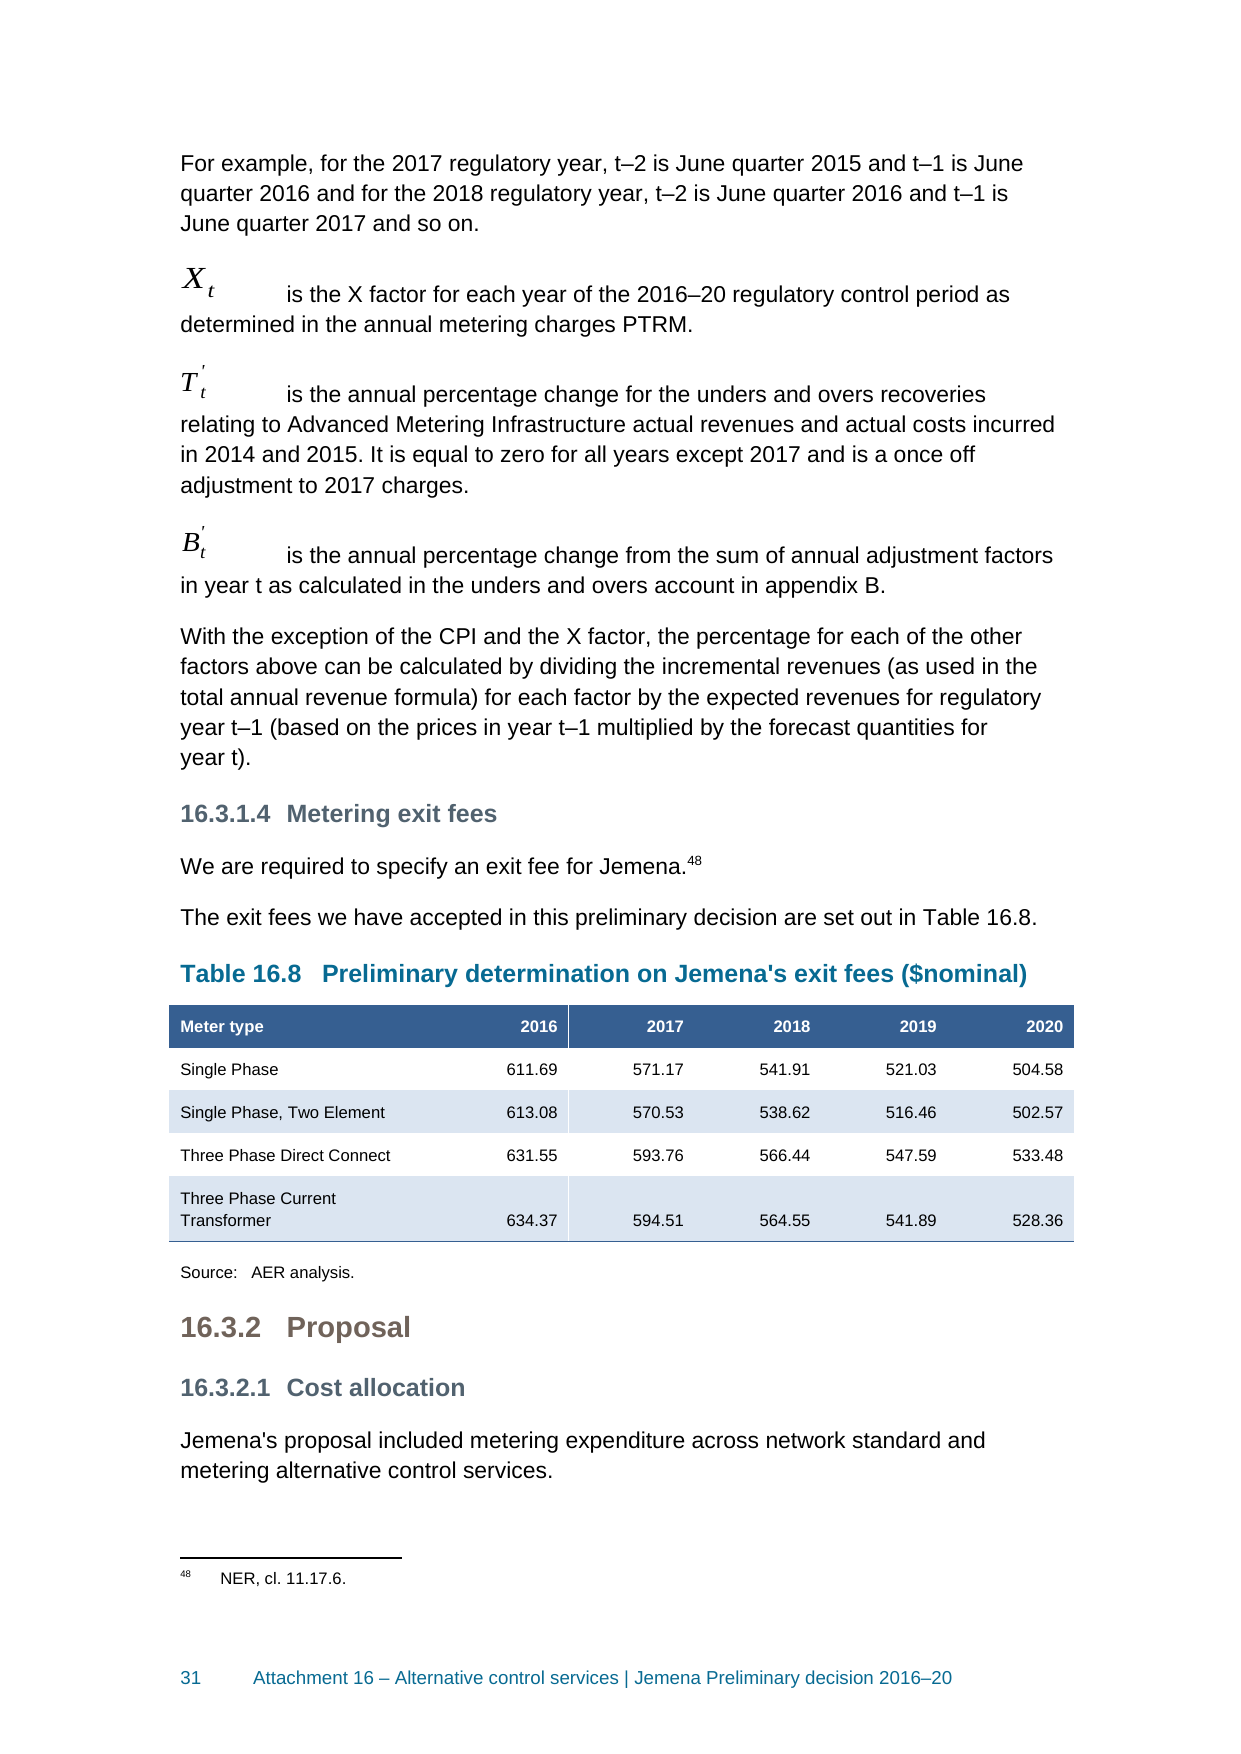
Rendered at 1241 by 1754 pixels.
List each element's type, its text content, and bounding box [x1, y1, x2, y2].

table_cell 528.36 [948, 1176, 1074, 1241]
table_cell Single Phase [169, 1048, 442, 1090]
table_cell 538.62 [695, 1090, 821, 1133]
table_cell 593.76 [569, 1133, 695, 1176]
table_cell 570.53 [569, 1090, 695, 1133]
text We are required to specify an exit fee for Jemena. [180, 853, 1063, 879]
table_cell 547.59 [821, 1133, 948, 1176]
table_cell 611.69 [442, 1048, 568, 1090]
table_cell Three Phase Direct Connect [169, 1133, 442, 1176]
table_cell 541.89 [821, 1176, 948, 1241]
table_cell 533.48 [948, 1133, 1074, 1176]
text With the exception of the CPI and the X factor, the percentage for each of the other factors above can be calculated by dividing the incremental revenues (as used in the total annual revenue formula) for each factor by the expected revenues for regulatory year t–1 (based on the prices in year t–1 multiplied by the forecast quantities for year t). [180, 623, 1063, 770]
table_cell 504.58 [948, 1048, 1074, 1090]
table_header 2019 [821, 1005, 948, 1048]
table_cell 571.17 [569, 1048, 695, 1090]
text Source: AER analysis. [180, 1263, 1063, 1282]
table_cell 564.55 [695, 1176, 821, 1241]
table_cell 613.08 [442, 1090, 568, 1133]
text For example, for the 2017 regulatory year, t–2 is June quarter 2015 and t–1 is June quarter 2016 and for the 2018 regulatory year, t–2 is June quarter 2016 and t–1 is June quarter 2017 and so on. [180, 150, 1063, 237]
table_cell 502.57 [948, 1090, 1074, 1133]
table_header 2016 [442, 1005, 568, 1048]
subtitle Proposal [180, 1310, 1063, 1343]
text is the annual percentage change for the unders and overs recoveries relating to Advanced Metering Infrastructure actual revenues and actual costs incurred in 2014 and 2015. It is equal to zero for all years except 2017 and is a once off adjustment to 2017 charges. [180, 362, 1063, 498]
text is the annual percentage change from the sum of annual adjustment factors in year t as calculated in the unders and overs account in appendix B. [180, 523, 1063, 598]
table_cell 631.55 [442, 1133, 568, 1176]
subtitle Metering exit fees [180, 799, 1063, 828]
picture [269, 1674, 273, 1684]
subtitle Cost allocation [180, 1373, 1063, 1402]
table_header 2020 [948, 1005, 1074, 1048]
picture [296, 1670, 300, 1684]
table_cell 566.44 [695, 1133, 821, 1176]
table_cell 521.03 [821, 1048, 948, 1090]
table_header 2018 [695, 1005, 821, 1048]
table_cell Three Phase Current Transformer [169, 1176, 442, 1241]
text The exit fees we have accepted in this preliminary decision are set out in Table 16.8. [180, 904, 1063, 930]
table_header 2017 [569, 1005, 695, 1048]
text is the X factor for each year of the 2016–20 regulatory control period as determined in the annual metering charges PTRM. [180, 261, 1063, 337]
table_cell 516.46 [821, 1090, 948, 1133]
table_cell 634.37 [442, 1176, 568, 1241]
table_cell Single Phase, Two Element [169, 1090, 442, 1133]
text Jemena's proposal included metering expenditure across network standard and metering alternative control services. [180, 1427, 1063, 1484]
table_cell 594.51 [569, 1176, 695, 1241]
table_header Meter type [169, 1005, 442, 1048]
text Table 16.8 Preliminary determination on Jemena's exit fees ($nominal) [180, 959, 1063, 988]
table_cell 541.91 [695, 1048, 821, 1090]
